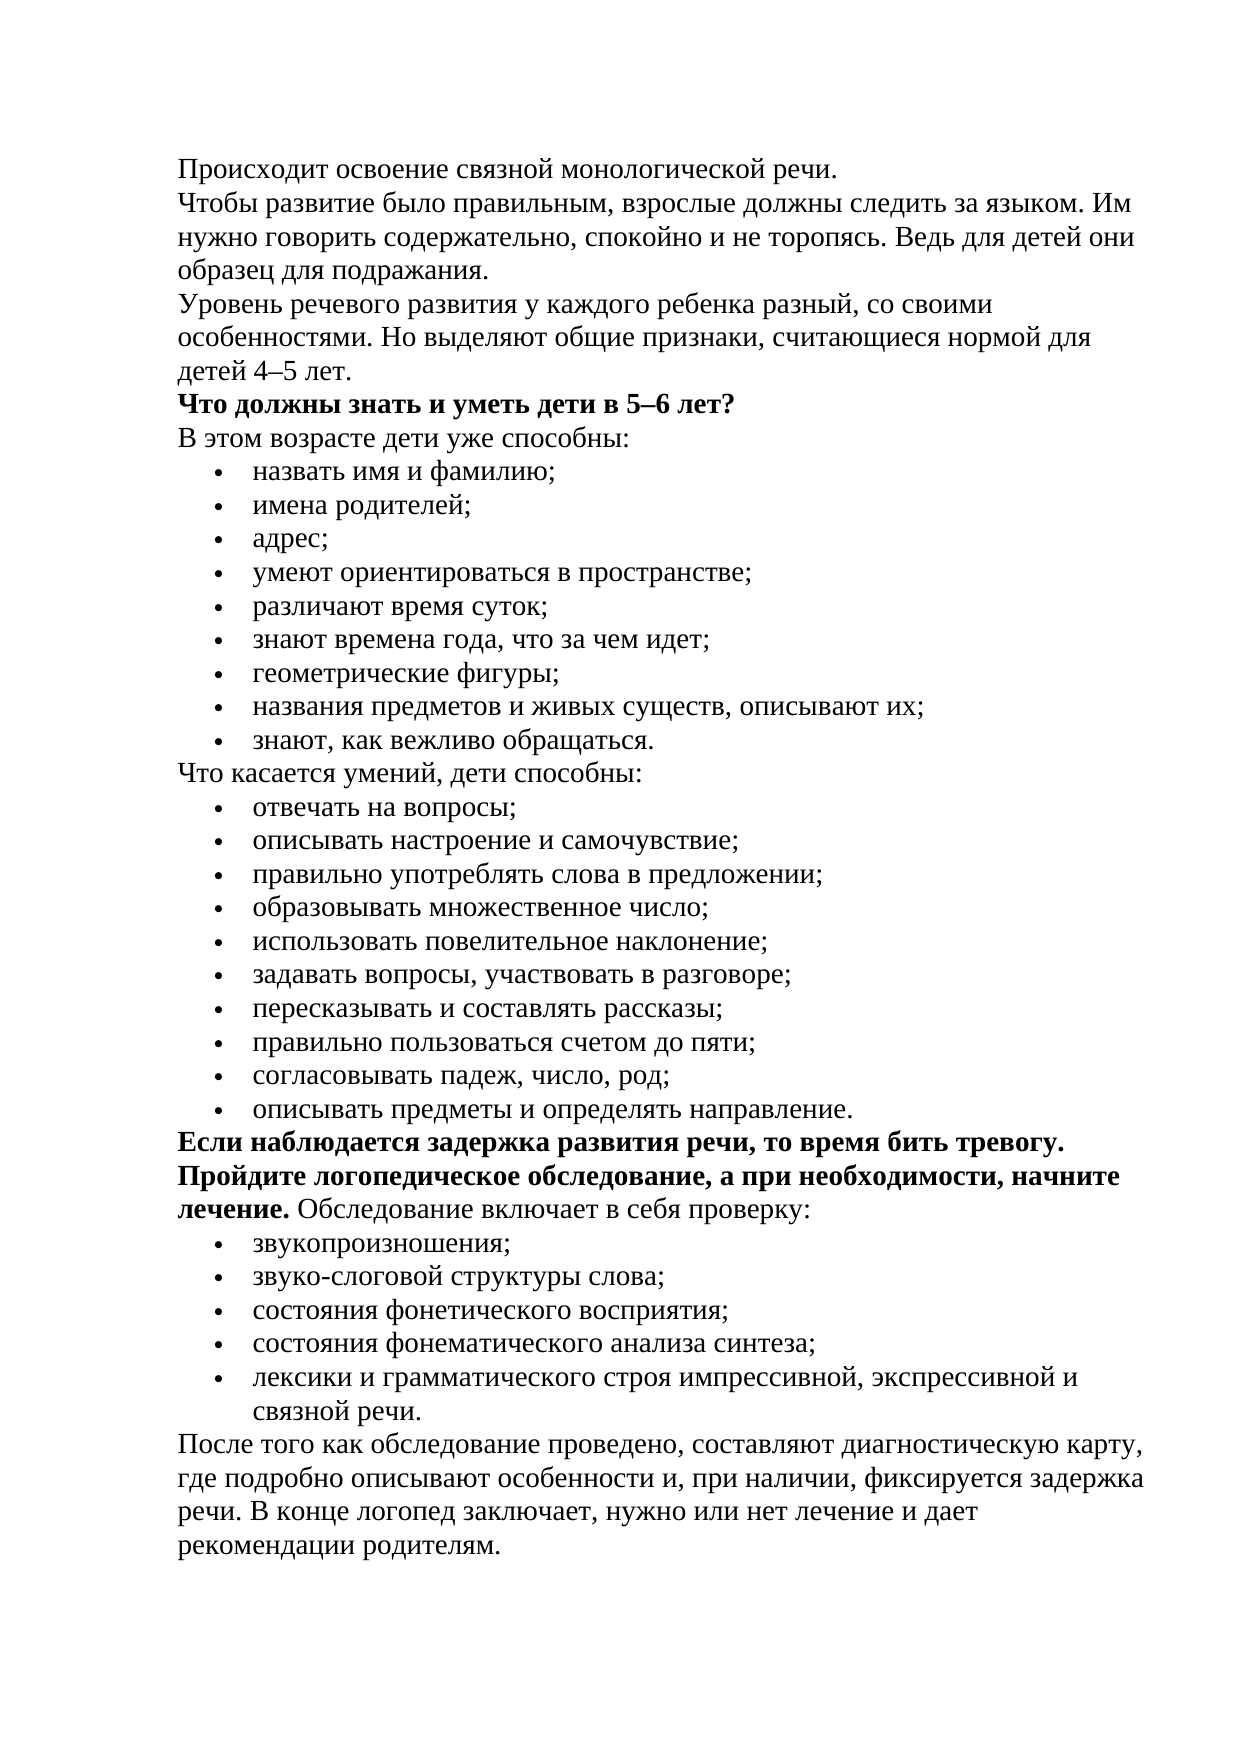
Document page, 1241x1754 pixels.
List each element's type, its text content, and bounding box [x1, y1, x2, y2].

list согласовывать падеж, число, род; [215, 1057, 1152, 1091]
list правильно пользоваться счетом до пяти; [215, 1024, 1152, 1057]
text После того как обследование проведено, составляют диагностическую карту, где подробно описывают особенности и, при наличии, фиксируется задержка речи. В конце логопед заключает, нужно или нет лечение и дает рекомендации родителям. [177, 1426, 1152, 1560]
list названия предметов и живых существ, описывают их; [215, 688, 1152, 722]
text В этом возрасте дети уже способны: [177, 420, 1152, 453]
list геометрические фигуры; [215, 655, 1152, 688]
text Что должны знать и уметь дети в 5–6 лет? [177, 386, 1152, 420]
list умеют ориентироваться в пространстве; [215, 554, 1152, 588]
text Что касается умений, дети способны: [177, 755, 1152, 789]
text Уровень речевого развития у каждого ребенка разный, со своими особенностями. Но выделяют общие признаки, считающиеся нормой для детей 4–5 лет. [177, 286, 1152, 386]
list различают время суток; [215, 588, 1152, 621]
text Происходит освоение связной монологической речи. [177, 152, 1152, 185]
list описывать настроение и самочувствие; [215, 822, 1152, 856]
list звукопроизношения; [215, 1225, 1152, 1258]
list имена родителей; [215, 487, 1152, 521]
list знают, как вежливо обращаться. [215, 722, 1152, 755]
list состояния фонетического восприятия; [215, 1292, 1152, 1326]
list лексики и грамматического строя импрессивной, экспрессивной и связной речи. [215, 1359, 1152, 1426]
text Чтобы развитие было правильным, взрослые должны следить за языком. Им нужно говорить содержательно, спокойно и не торопясь. Ведь для детей они образец для подражания. [177, 185, 1152, 286]
list отвечать на вопросы; [215, 789, 1152, 822]
list образовывать множественное число; [215, 889, 1152, 923]
text Если наблюдается задержка развития речи, то время бить тревогу. Пройдите логопедическое обследование, а при необходимости, начните лечение. Обследование включает в себя проверку: [177, 1124, 1152, 1225]
list правильно употреблять слова в предложении; [215, 856, 1152, 889]
list описывать предметы и определять направление. [215, 1091, 1152, 1124]
list звуко-слоговой структуры слова; [215, 1258, 1152, 1292]
list адрес; [215, 521, 1152, 554]
list использовать повелительное наклонение; [215, 923, 1152, 957]
list задавать вопросы, участвовать в разговоре; [215, 957, 1152, 990]
list состояния фонематического анализа синтеза; [215, 1326, 1152, 1359]
list знают времена года, что за чем идет; [215, 621, 1152, 655]
list пересказывать и составлять рассказы; [215, 990, 1152, 1024]
list назвать имя и фамилию; [215, 453, 1152, 487]
